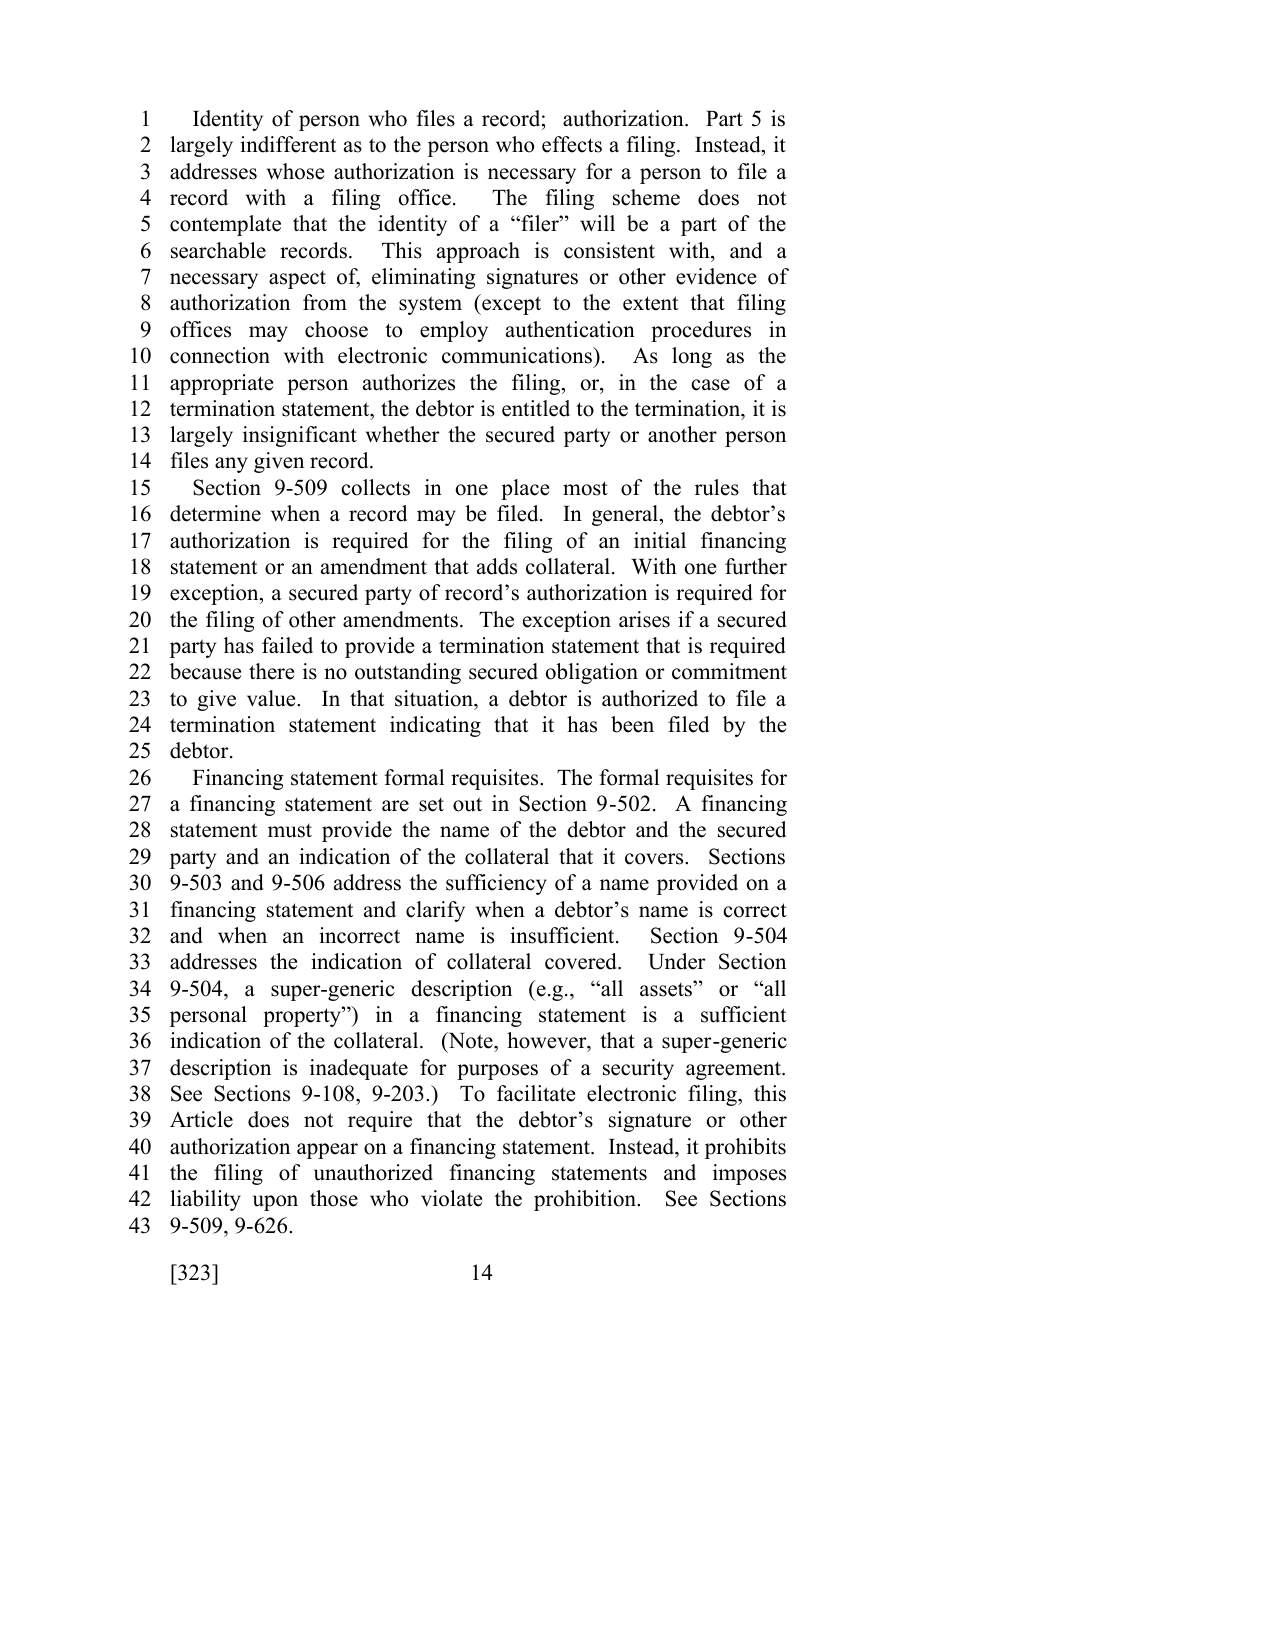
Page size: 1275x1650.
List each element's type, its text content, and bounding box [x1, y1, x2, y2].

text Section 9-509 collects in one place most of the rules that determine when a record may be filed. In general, the debtor’s authorization is required for the filing of an initial financing statement or an amendment that adds collateral. With one further exception, a secured party of record’s authorization is required for the filing of other amendments. The exception arises if a secured party has failed to provide a termination statement that is required because there is no outstanding secured obligation or commitment to give value. In that situation, a debtor is authorized to file a termination statement indicating that it has been filed by the debtor. [169, 474, 787, 764]
text Identity of person who files a record; authorization. Part 5 is largely indifferent as to the person who effects a filing. Instead, it addresses whose authorization is necessary for a person to file a record with a filing office. The filing scheme does not contemplate that the identity of a “filer” will be a part of the searchable records. This approach is consistent with, and a necessary aspect of, eliminating signatures or other evidence of authorization from the system (except to the extent that filing offices may choose to employ authentication procedures in connection with electronic communications). As long as the appropriate person authorizes the filing, or, in the case of a termination statement, the debtor is entitled to the termination, it is largely insignificant whether the secured party or another person files any given record. [169, 105, 787, 474]
text Financing statement formal requisites. The formal requisites for a financing statement are set out in Section 9-502. A financing statement must provide the name of the debtor and the secured party and an indication of the collateral that it covers. Sections 9-503 and 9-506 address the sufficiency of a name provided on a financing statement and clarify when a debtor’s name is correct and when an incorrect name is insufficient. Section 9-504 addresses the indication of collateral covered. Under Section 9-504, a super-generic description (e.g., “all assets” or “all personal property”) in a financing statement is a sufficient indication of the collateral. (Note, however, that a super-generic description is inadequate for purposes of a security agreement. See Sections 9-108, 9-203.) To facilitate electronic filing, this Article does not require that the debtor’s signature or other authorization appear on a financing statement. Instead, it prohibits the filing of unauthorized financing statements and imposes liability upon those who violate the prohibition. See Sections 9-509, 9-626. [169, 764, 787, 1238]
